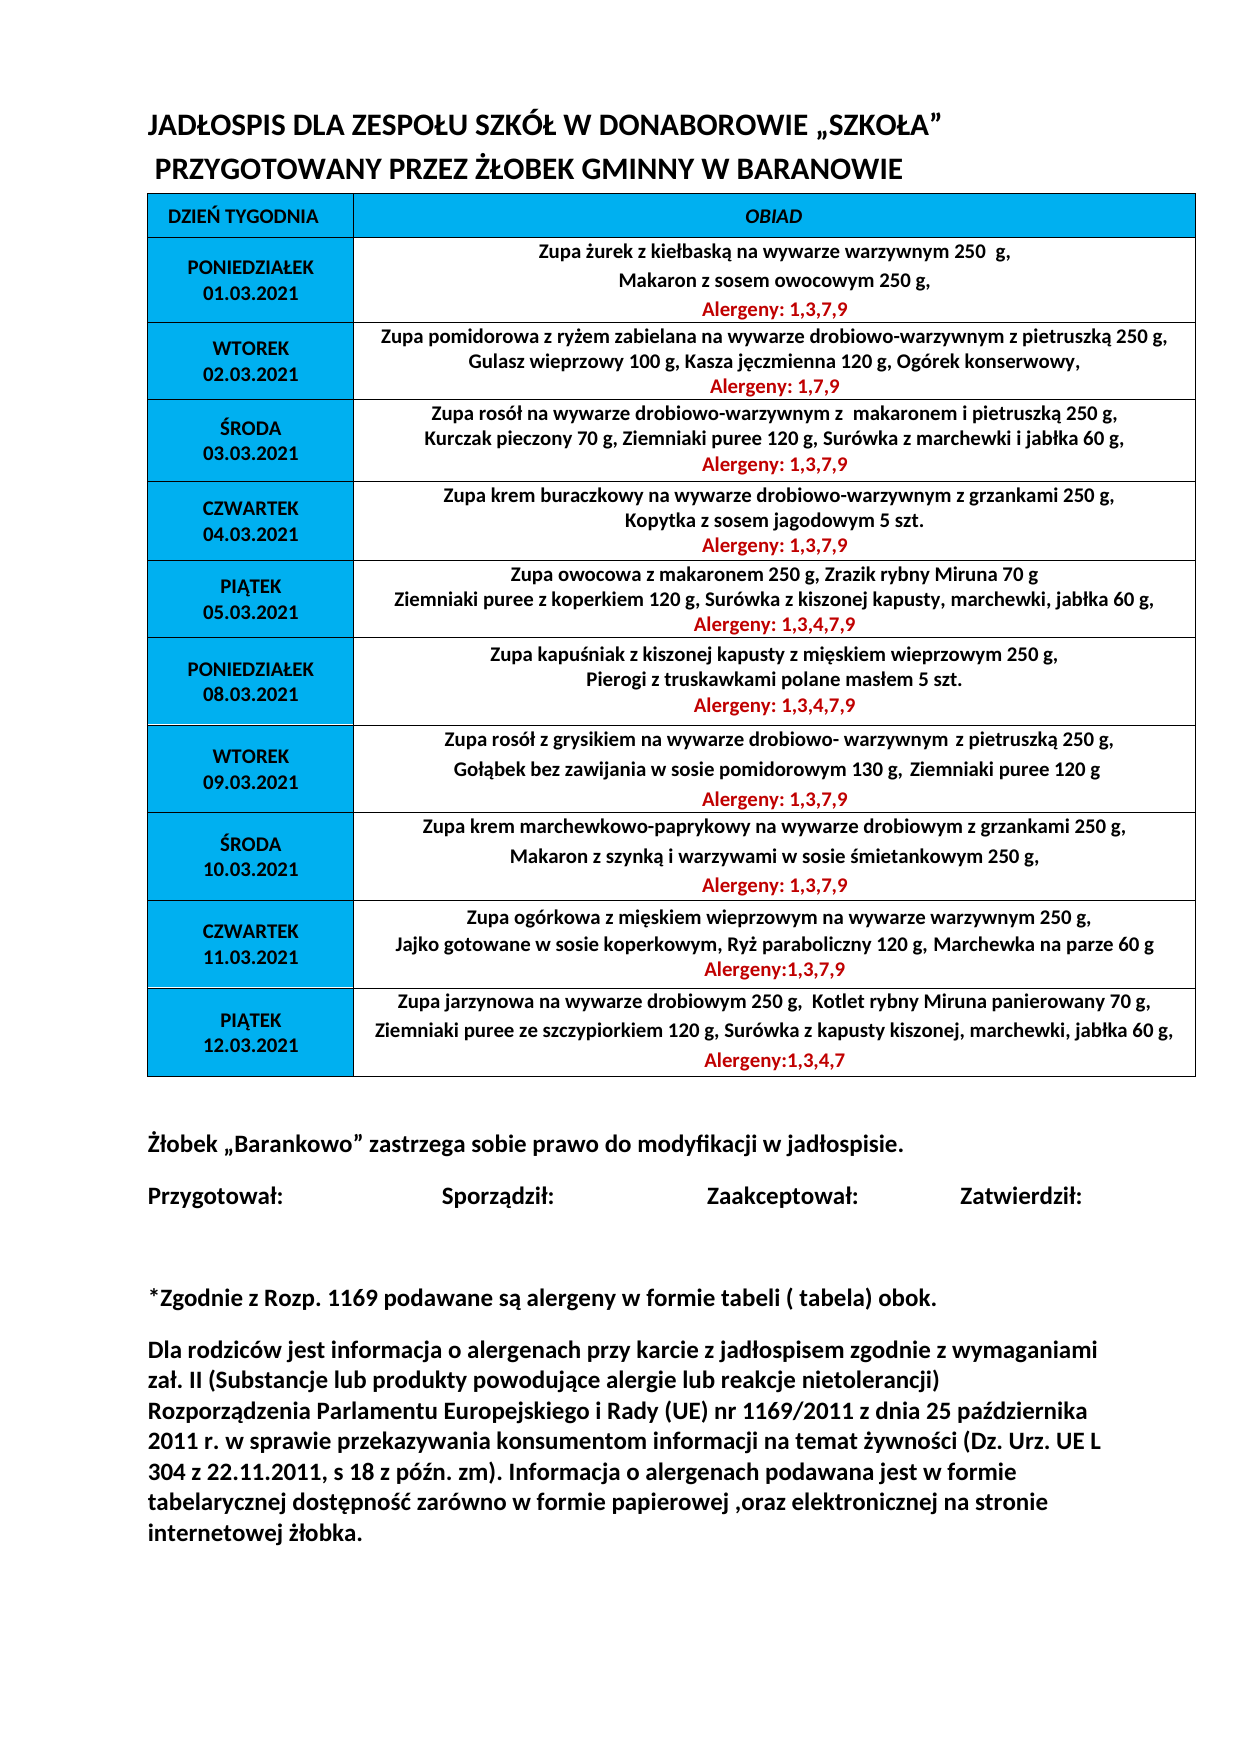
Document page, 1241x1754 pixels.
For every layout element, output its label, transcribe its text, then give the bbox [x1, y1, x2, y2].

table_cell Zupa krem marchewkowo-paprykowy na wywarze drobiowym z grzankami 250 g, Makaron z szynką i warzywami w sosie śmietankowym 250 g, Alergeny: 1,3,7,9 [354, 813, 1195, 900]
table_header OBIAD [354, 194, 1195, 237]
table_cell Zupa krem buraczkowy na wywarze drobiowo-warzywnym z grzankami 250 g, Kopytka z sosem jagodowym 5 szt. Alergeny: 1,3,7,9 [354, 482, 1195, 560]
table_cell ŚRODA 03.03.2021 [148, 400, 353, 481]
table_cell Zupa pomidorowa z ryżem zabielana na wywarze drobiowo-warzywnym z pietruszką 250 g, Gulasz wieprzowy 100 g, Kasza jęczmienna 120 g, Ogórek konserwowy, Alergeny: 1,7,9 [354, 323, 1195, 399]
text Dla rodziców jest informacja o alergenach przy karcie z jadłospisem zgodnie z wymaganiami zał. II (Substancje lub produkty powodujące alergie lub reakcje nietolerancji) Rozporządzenia Parlamentu Europejskiego i Rady (UE) nr 1169/2011 z dnia 25 października 2011 r. w sprawie przekazywania konsumentom informacji na temat żywności (Dz. Urz. UE L 304 z 22.11.2011, s 18 z późn. zm). Informacja o alergenach podawana jest w formie tabelarycznej dostępność zarówno w formie papierowej ,oraz elektronicznej na stronie internetowej żłobka. [148, 1334, 1107, 1547]
text Żłobek „Barankowo” zastrzega sobie prawo do modyfikacji w jadłospisie. [148, 1128, 1107, 1159]
table_cell Zupa kapuśniak z kiszonej kapusty z mięskiem wieprzowym 250 g, Pierogi z truskawkami polane masłem 5 szt. Alergeny: 1,3,4,7,9 [354, 638, 1195, 724]
table_cell PIĄTEK 12.03.2021 [148, 989, 353, 1076]
table_cell PONIEDZIAŁEK 01.03.2021 [148, 238, 353, 322]
table_header DZIEŃ TYGODNIA [148, 194, 353, 237]
text JADŁOSPIS DLA ZESPOŁU SZKÓŁ W DONABOROWIE „SZKOŁA” [148, 106, 1107, 144]
table_cell Zupa żurek z kiełbaską na wywarze warzywnym 250 g, Makaron z sosem owocowym 250 g, Alergeny: 1,3,7,9 [354, 238, 1195, 322]
table_cell PIĄTEK 05.03.2021 [148, 561, 353, 637]
table_cell Zupa rosół z grysikiem na wywarze drobiowo- warzywnym z pietruszką 250 g, Gołąbek bez zawijania w sosie pomidorowym 130 g, Ziemniaki puree 120 g Alergeny: 1,3,7,9 [354, 726, 1195, 812]
table_cell Zupa owocowa z makaronem 250 g, Zrazik rybny Miruna 70 g Ziemniaki puree z koperkiem 120 g, Surówka z kiszonej kapusty, marchewki, jabłka 60 g, Alergeny: 1,3,4,7,9 [354, 561, 1195, 637]
text *Zgodnie z Rozp. 1169 podawane są alergeny w formie tabeli ( tabela) obok. [148, 1282, 1107, 1313]
table_cell WTOREK 02.03.2021 [148, 323, 353, 399]
table_cell Zupa rosół na wywarze drobiowo-warzywnym z makaronem i pietruszką 250 g, Kurczak pieczony 70 g, Ziemniaki puree 120 g, Surówka z marchewki i jabłka 60 g, Alergeny: 1,3,7,9 [354, 400, 1195, 481]
table_cell CZWARTEK 04.03.2021 [148, 482, 353, 560]
table_cell CZWARTEK 11.03.2021 [148, 901, 353, 987]
table_cell ŚRODA 10.03.2021 [148, 813, 353, 900]
table_cell Zupa ogórkowa z mięskiem wieprzowym na wywarze warzywnym 250 g, Jajko gotowane w sosie koperkowym, Ryż paraboliczny 120 g, Marchewka na parze 60 g Alergeny:1,3,7,9 [354, 901, 1195, 987]
table_cell PONIEDZIAŁEK 08.03.2021 [148, 638, 353, 724]
table_cell WTOREK 09.03.2021 [148, 726, 353, 812]
table_cell Zupa jarzynowa na wywarze drobiowym 250 g, Kotlet rybny Miruna panierowany 70 g, Ziemniaki puree ze szczypiorkiem 120 g, Surówka z kapusty kiszonej, marchewki, jabłka 60 g, Alergeny:1,3,4,7 [354, 989, 1195, 1076]
text PRZYGOTOWANY PRZEZ ŻŁOBEK GMINNY W BARANOWIE [148, 149, 1107, 187]
text Przygotował: Sporządził: Zaakceptował: Zatwierdził: [148, 1180, 1107, 1210]
